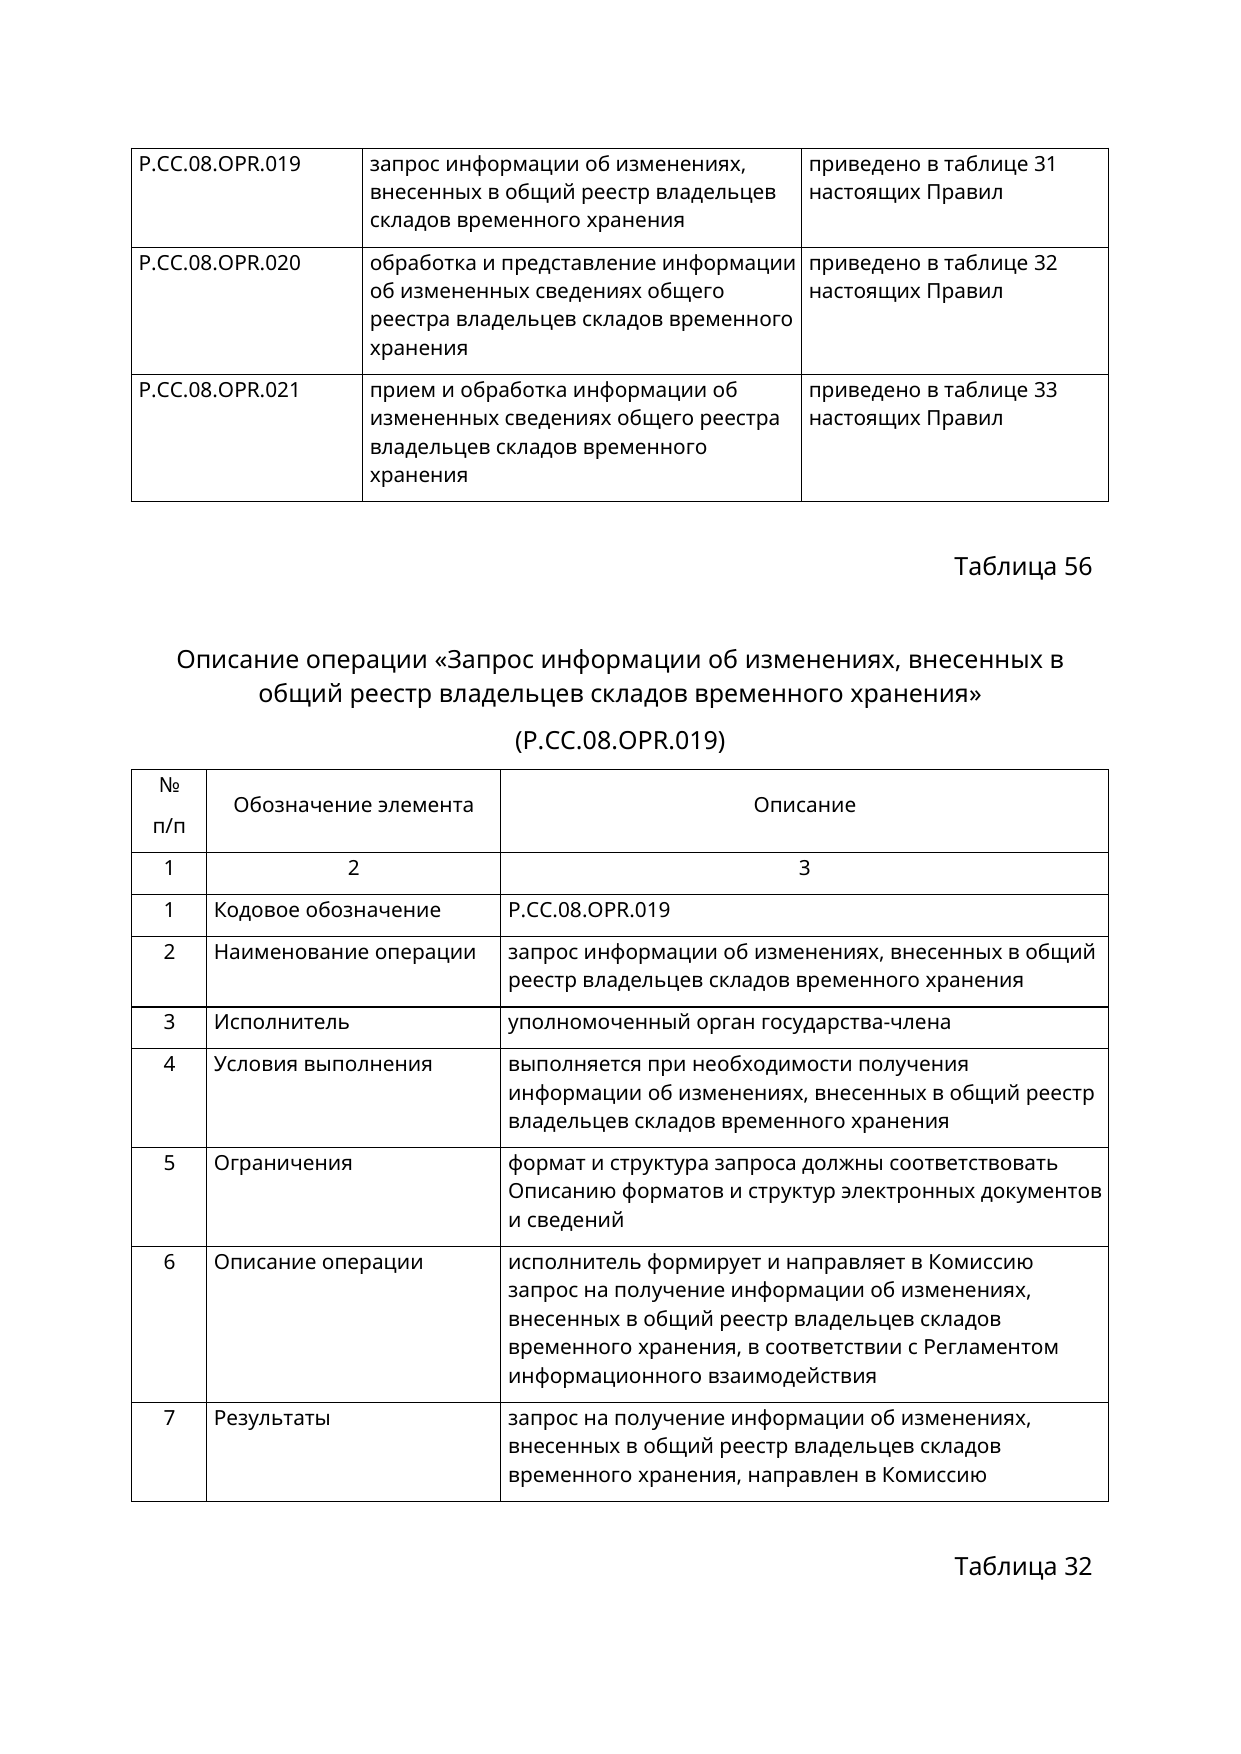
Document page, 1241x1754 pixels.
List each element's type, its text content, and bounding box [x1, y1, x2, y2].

text Описание операции «Запрос информации об изменениях, внесенных в общий реестр владельцев складов временного хранения» [148, 642, 1092, 710]
table_cell 2 [207, 853, 500, 894]
table_cell 3 [501, 853, 1108, 894]
table_cell приведено в таблице 33 настоящих Правил [802, 375, 1108, 501]
table_cell 2 [132, 937, 206, 1006]
table_cell 1 [132, 853, 206, 894]
text Таблица 31 [148, 549, 1092, 583]
table_cell Исполнитель [207, 1008, 500, 1048]
table_header Описание [501, 770, 1108, 852]
table_cell выполняется при необходимости получения информации об изменениях, внесенных в общий реестр владельцев складов временного хранения [501, 1049, 1108, 1147]
table_cell Р.СС.08.OРR.019 [132, 149, 362, 247]
table_cell Наименование операции [207, 937, 500, 1006]
table_cell приведено в таблице 31 настоящих Правил [802, 149, 1108, 247]
table_cell 5 [132, 1148, 206, 1246]
table_cell Условия выполнения [207, 1049, 500, 1147]
table_cell Кодовое обозначение [207, 895, 500, 936]
table_cell Ограничения [207, 1148, 500, 1246]
table_cell 1 [132, 895, 206, 936]
table_cell запрос информации об изменениях, внесенных в общий реестр владельцев складов временного хранения [363, 149, 801, 247]
table_cell запрос на получение информации об изменениях, внесенных в общий реестр владельцев складов временного хранения, направлен в Комиссию [501, 1403, 1108, 1501]
table_cell Р.СС.08.ОРR.019 [501, 895, 1108, 936]
table_cell 6 [132, 1247, 206, 1402]
table_cell 3 [132, 1008, 206, 1048]
table_header Обозначение элемента [207, 770, 500, 852]
table_cell формат и структура запроса должны соответствовать Описанию форматов и структур электронных документов и сведений [501, 1148, 1108, 1246]
table_cell приведено в таблице 32 настоящих Правил [802, 248, 1108, 374]
table_cell 4 [132, 1049, 206, 1147]
table_cell Р.СС.08.OРR.021 [132, 375, 362, 501]
table_cell исполнитель формирует и направляет в Комиссию запрос на получение информации об изменениях, внесенных в общий реестр владельцев складов временного хранения, в соответствии с Регламентом информационного взаимодействия [501, 1247, 1108, 1402]
table_cell 7 [132, 1403, 206, 1501]
table_cell Результаты [207, 1403, 500, 1501]
text Таблица 32 [148, 1548, 1092, 1582]
table_cell запрос информации об изменениях, внесенных в общий реестр владельцев складов временного хранения [501, 937, 1108, 1006]
table_cell прием и обработка информации об измененных сведениях общего реестра владельцев складов временного хранения [363, 375, 801, 501]
table_cell уполномоченный орган государства-члена [501, 1008, 1108, 1048]
table_header № п/п [132, 770, 206, 852]
table_cell Описание операции [207, 1247, 500, 1402]
text (Р.СС.08.ОРR.019) [148, 722, 1092, 757]
table_cell Р.СС.08.OРR.020 [132, 248, 362, 374]
table_cell обработка и представление информации об измененных сведениях общего реестра владельцев складов временного хранения [363, 248, 801, 374]
